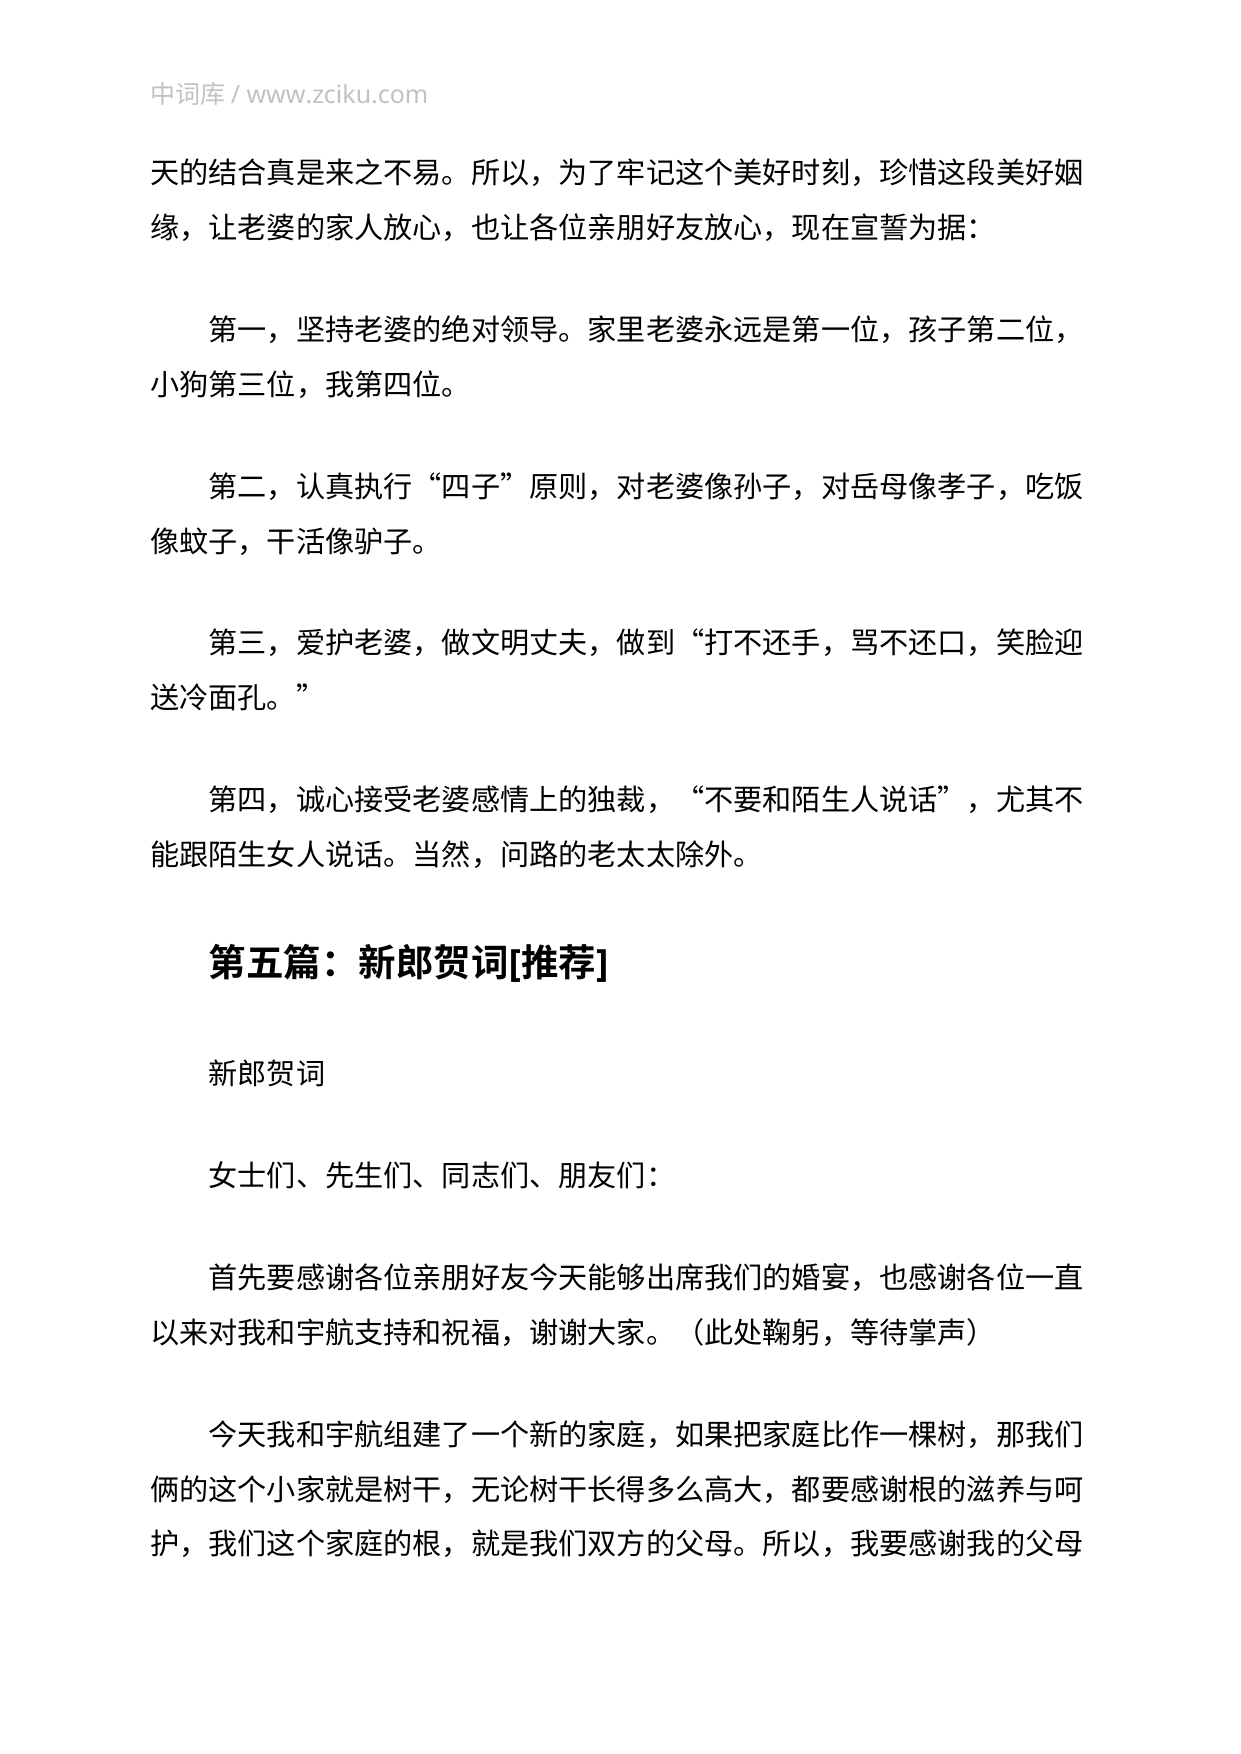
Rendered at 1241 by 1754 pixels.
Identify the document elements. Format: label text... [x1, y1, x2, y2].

text 新郎贺词 [150, 1051, 1090, 1093]
text 第一，坚持老婆的绝对领导。家里老婆永远是第一位，孩子第二位，小狗第三位，我第四位。 [150, 307, 1090, 404]
text 首先要感谢各位亲朋好友今天能够出席我们的婚宴，也感谢各位一直以来对我和宇航支持和祝福，谢谢大家。（此处鞠躬，等待掌声） [150, 1254, 1090, 1352]
text 第四，诚心接受老婆感情上的独裁，“不要和陌生人说话”，尤其不能跟陌生女人说话。当然，问路的老太太除外。 [150, 777, 1090, 874]
text 第二，认真执行“四子”原则，对老婆像孙子，对岳母像孝子，吃饭像蚊子，干活像驴子。 [150, 463, 1090, 561]
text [150, 150, 1090, 247]
text 第三，爱护老婆，做文明丈夫，做到“打不还手，骂不还口，笑脸迎送冷面孔。” [150, 620, 1090, 717]
text 女士们、先生们、同志们、朋友们： [150, 1153, 1090, 1195]
text 第五篇：新郎贺词[推荐] [150, 933, 1090, 988]
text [150, 1411, 1090, 1563]
